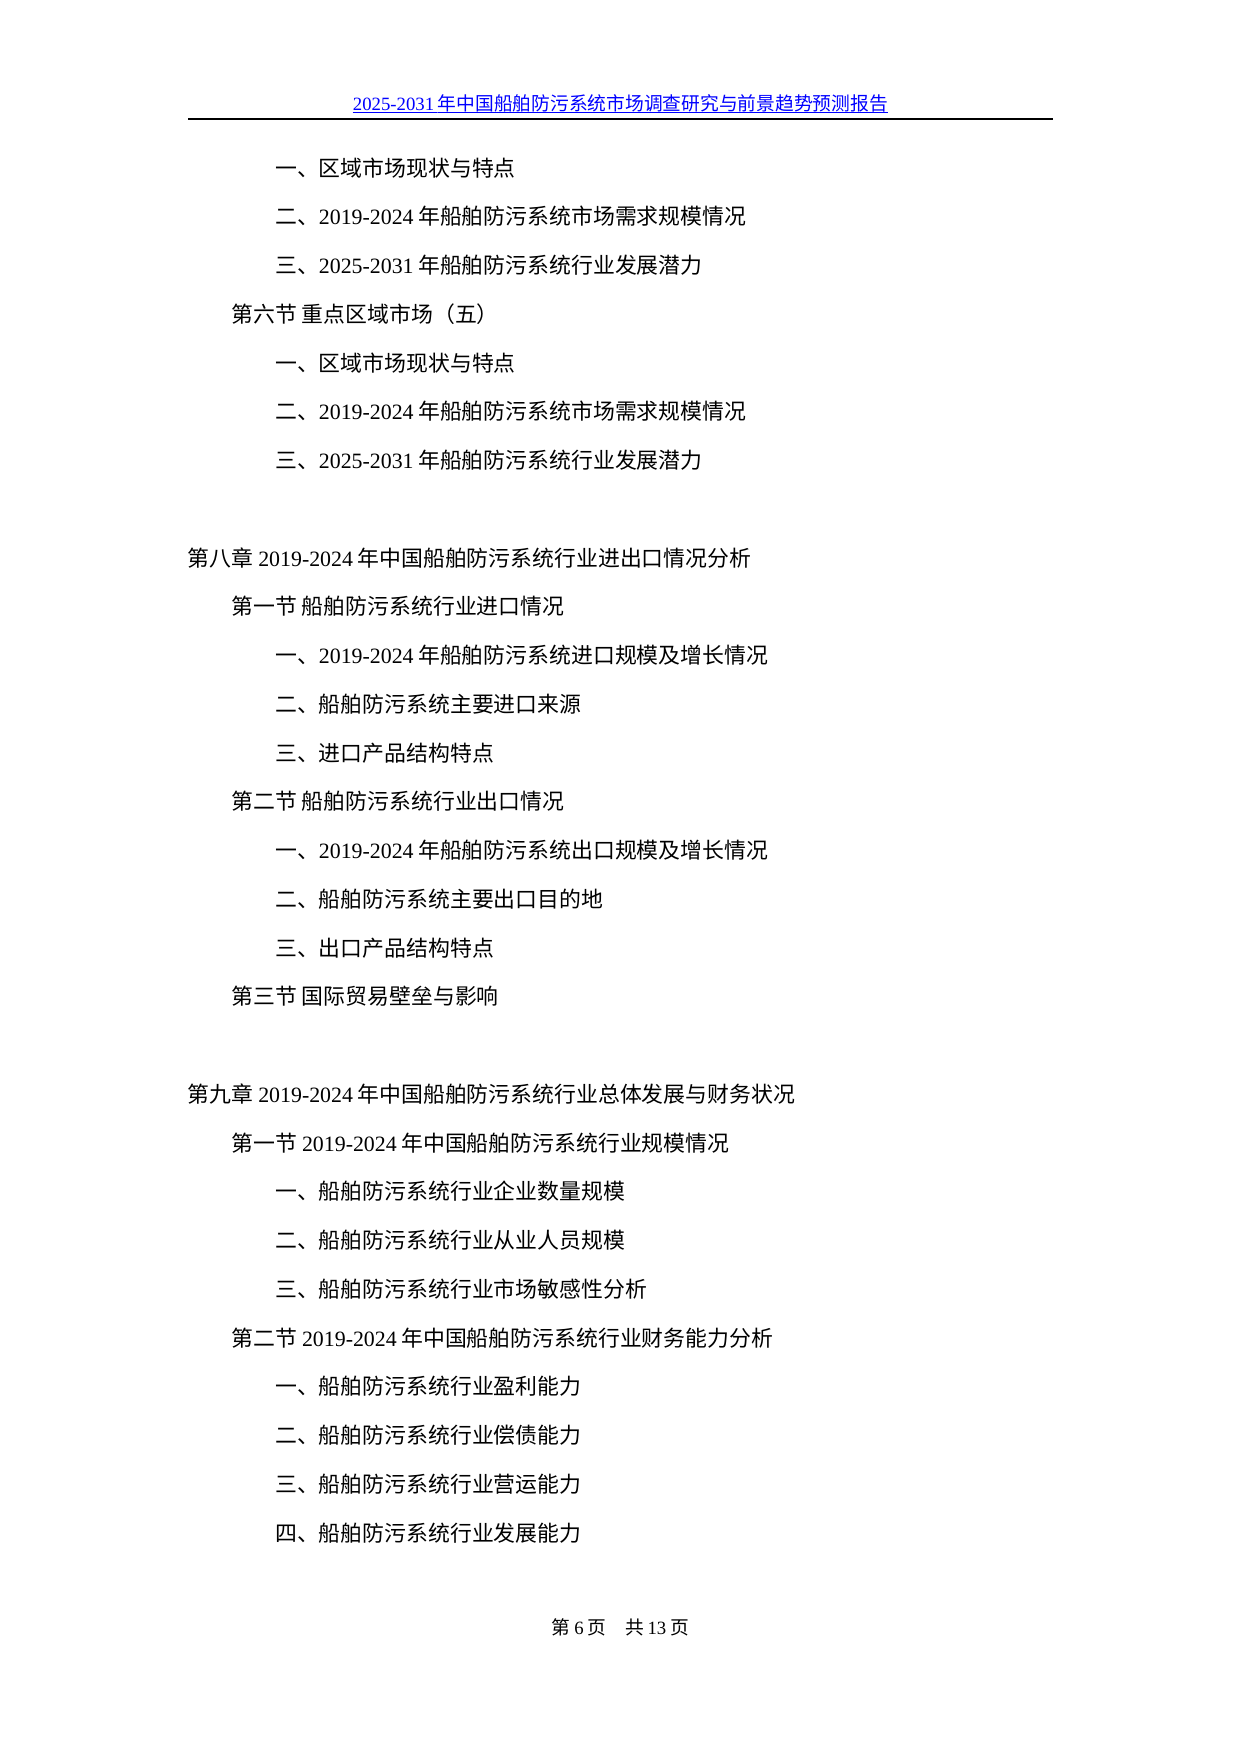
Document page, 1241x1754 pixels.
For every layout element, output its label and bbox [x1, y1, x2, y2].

text [187, 150, 1053, 1548]
